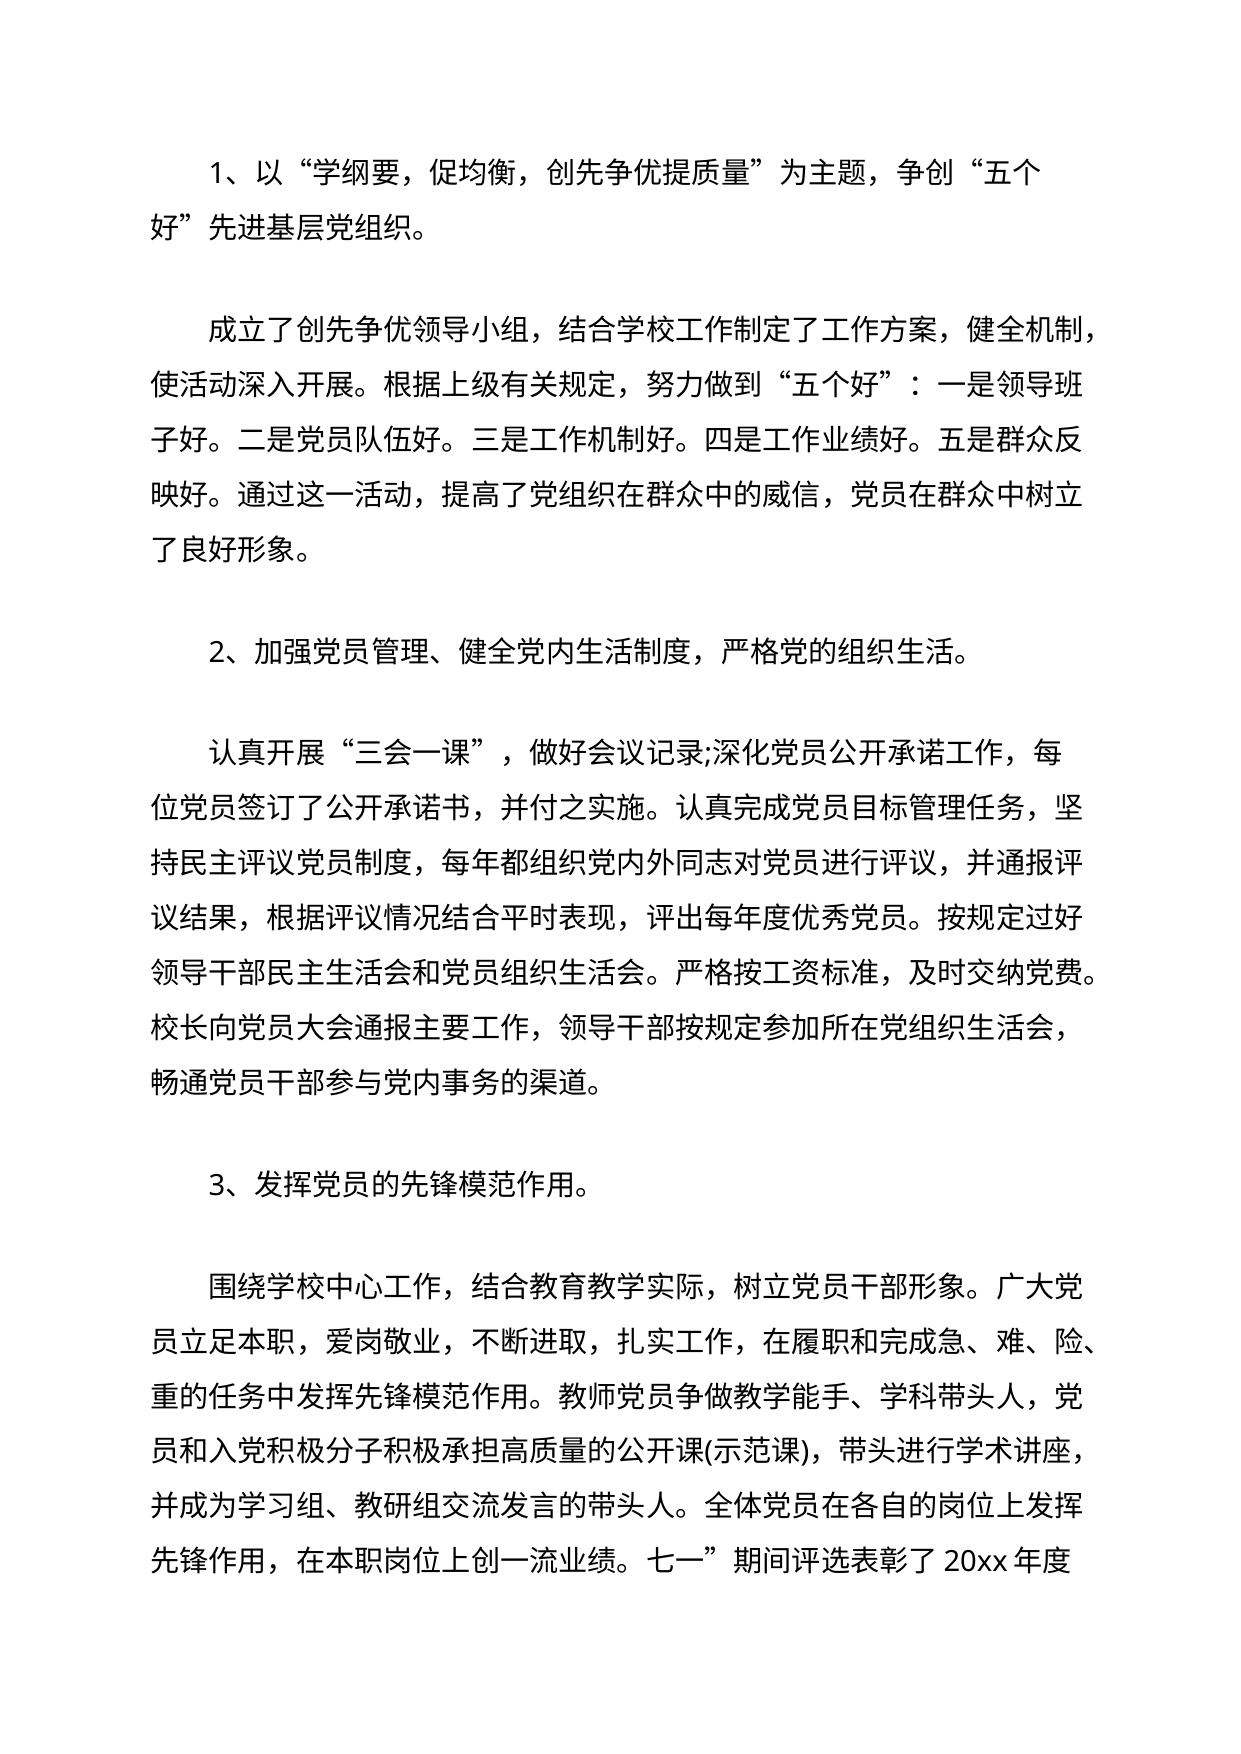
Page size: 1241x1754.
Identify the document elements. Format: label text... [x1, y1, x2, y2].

text 2、加强党员管理、健全党内生活制度，严格党的组织生活。 [150, 628, 1090, 671]
text 3、发挥党员的先锋模范作用。 [150, 1161, 1090, 1204]
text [150, 1263, 1090, 1580]
text 成立了创先争优领导小组，结合学校工作制定了工作方案，健全机制，使活动深入开展。根据上级有关规定，努力做到“五个好”：一是领导班子好。二是党员队伍好。三是工作机制好。四是工作业绩好。五是群众反映好。通过这一活动，提高了党组织在群众中的威信，党员在群众中树立了良好形象。 [150, 307, 1090, 569]
text 1、以“学纲要，促均衡，创先争优提质量”为主题，争创“五个好”先进基层党组织。 [150, 150, 1090, 247]
text 认真开展“三会一课”，做好会议记录;深化党员公开承诺工作，每位党员签订了公开承诺书，并付之实施。认真完成党员目标管理任务，坚持民主评议党员制度，每年都组织党内外同志对党员进行评议，并通报评议结果，根据评议情况结合平时表现，评出每年度优秀党员。按规定过好领导干部民主生活会和党员组织生活会。严格按工资标准，及时交纳党费。校长向党员大会通报主要工作，领导干部按规定参加所在党组织生活会，畅通党员干部参与党内事务的渠道。 [150, 730, 1090, 1102]
